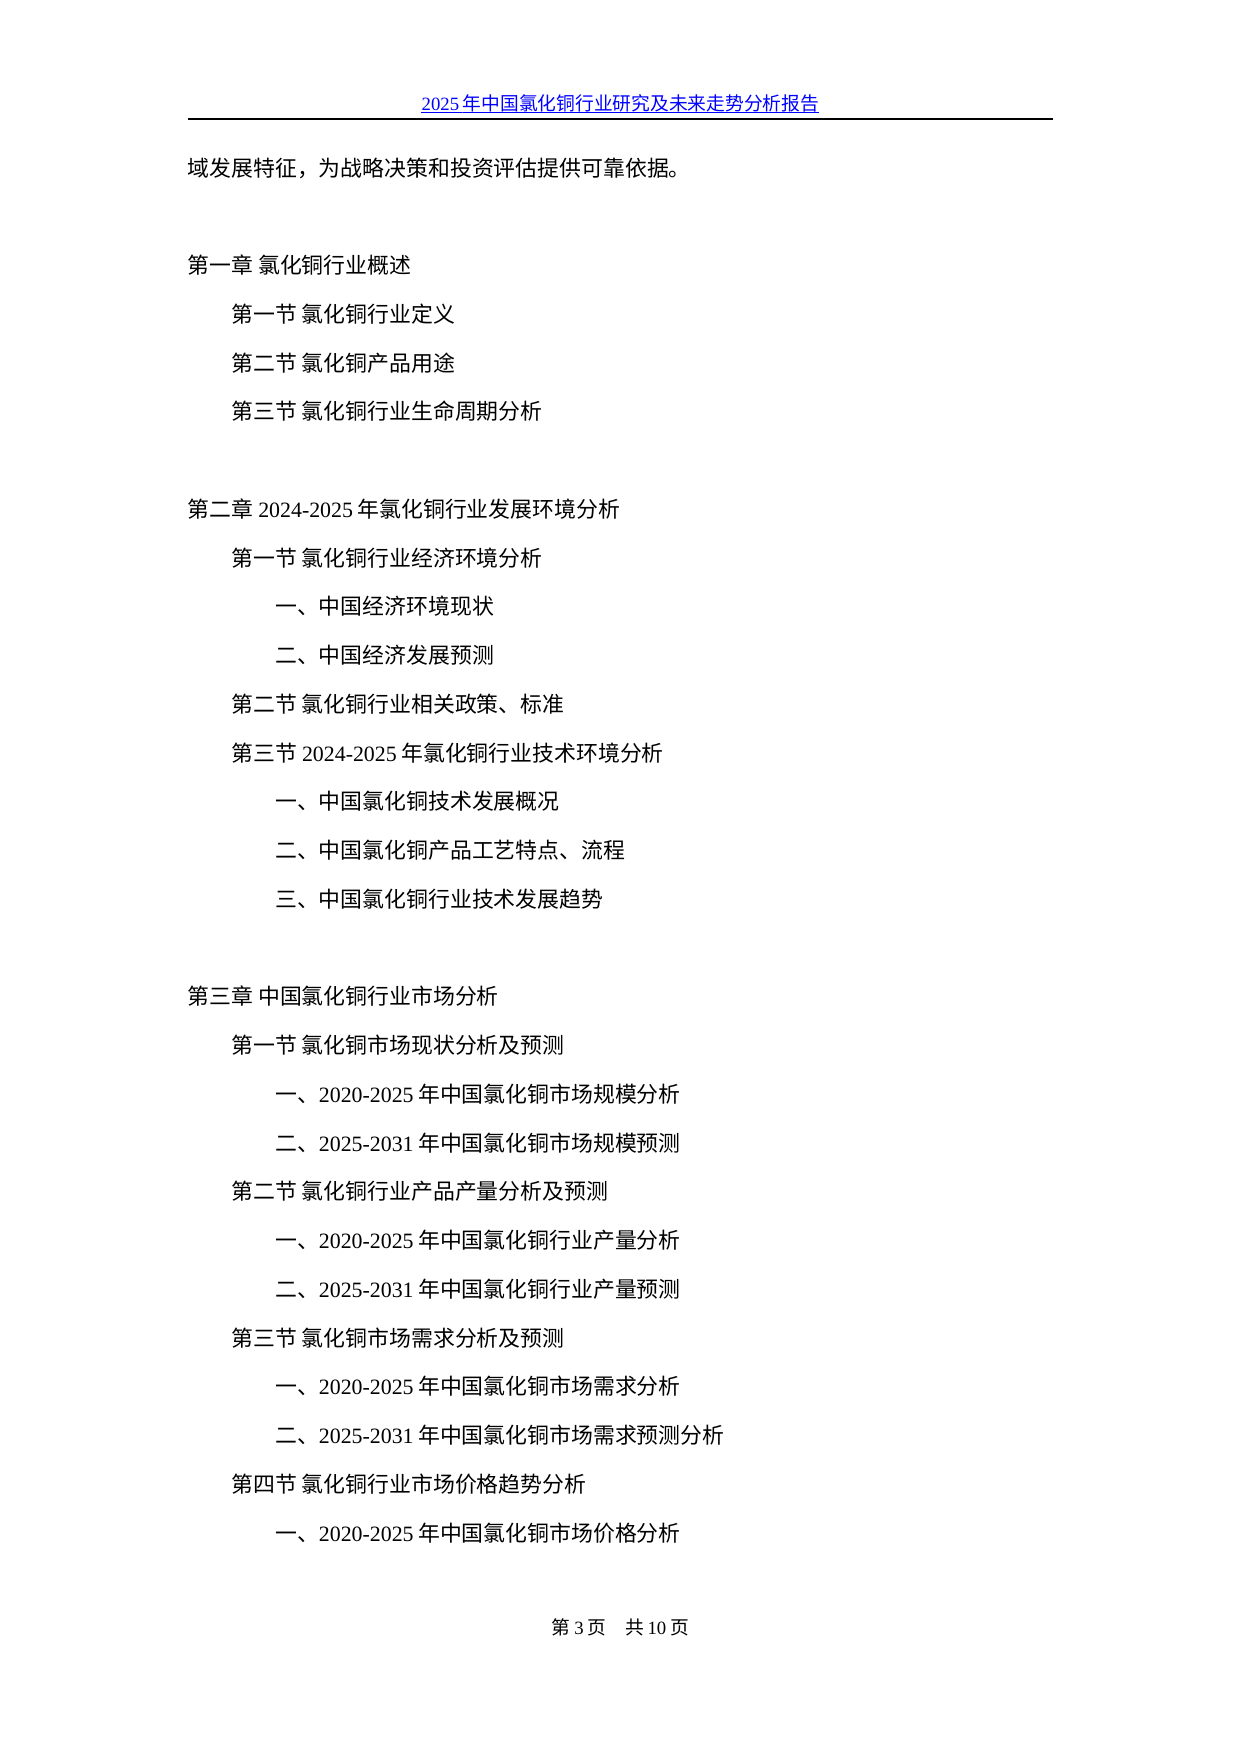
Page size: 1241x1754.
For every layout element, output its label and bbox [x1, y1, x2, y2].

text [187, 150, 1053, 1548]
